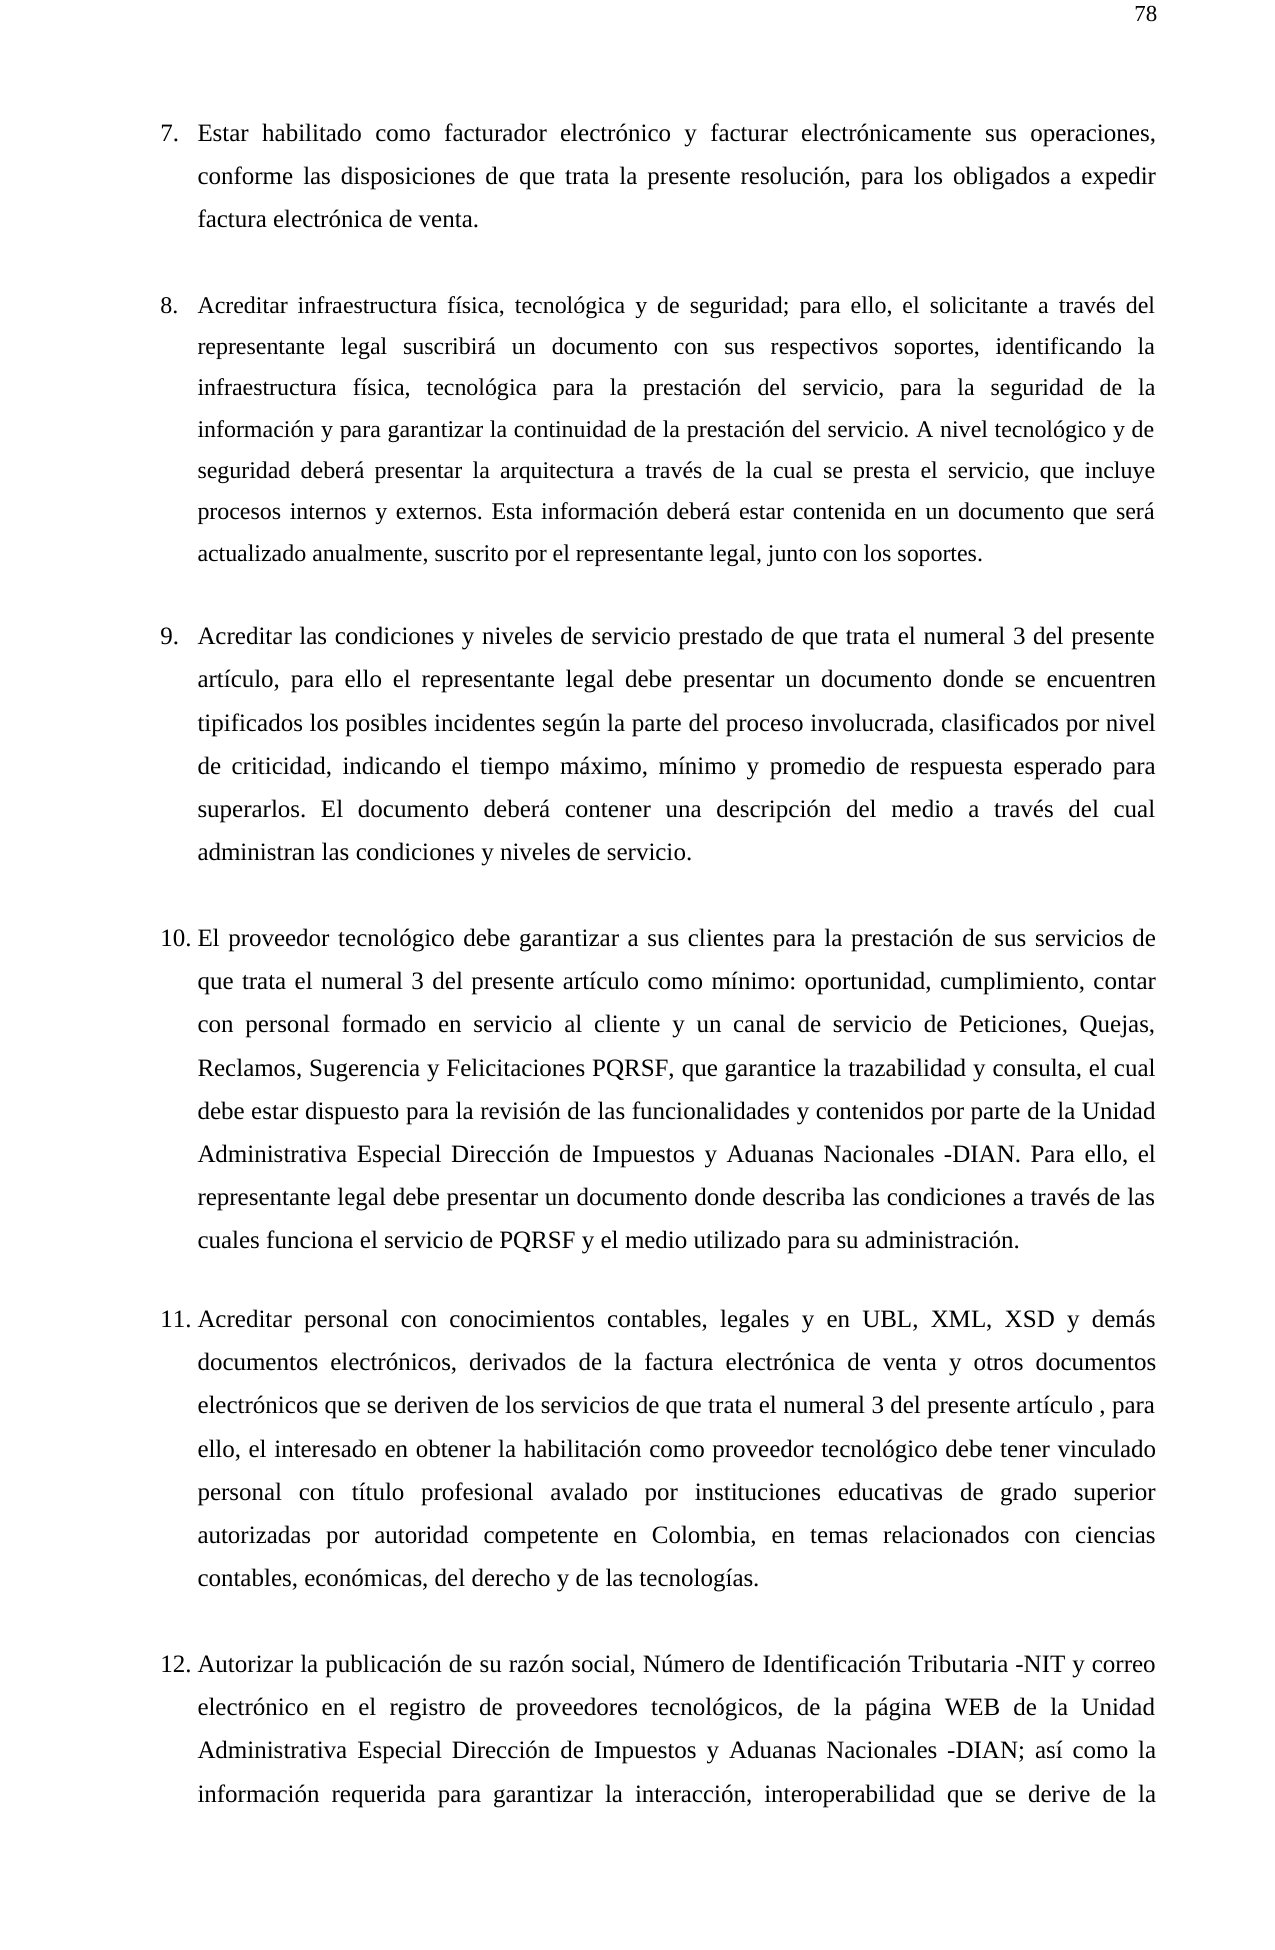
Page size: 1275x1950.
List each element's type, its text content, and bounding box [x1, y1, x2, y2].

list Acreditar personal con conocimientos contables, legales y en UBL, XML, XSD y demás documentos electrónicos, derivados de la factura electrónica de venta y otros documentos electrónicos que se deriven de los servicios de que trata el numeral 3 del presente artículo , para ello, el interesado en obtener la habilitación como proveedor tecnológico debe tener vinculado personal con título profesional avalado por instituciones educativas de grado superior autorizadas por autoridad competente en Colombia, en temas relacionados con ciencias contables, económicas, del derecho y de las tecnologías. [160, 1304, 1157, 1592]
list El proveedor tecnológico debe garantizar a sus clientes para la prestación de sus servicios de que trata el numeral 3 del presente artículo como mínimo: oportunidad, cumplimiento, contar con personal formado en servicio al cliente y un canal de servicio de Peticiones, Quejas, Reclamos, Sugerencia y Felicitaciones PQRSF, que garantice la trazabilidad y consulta, el cual debe estar dispuesto para la revisión de las funcionalidades y contenidos por parte de la Unidad Administrativa Especial Dirección de Impuestos y Aduanas Nacionales -DIAN. Para ello, el representante legal debe presentar un documento donde describa las condiciones a través de las cuales funciona el servicio de PQRSF y el medio utilizado para su administración. [160, 923, 1157, 1254]
list Acreditar las condiciones y niveles de servicio prestado de que trata el numeral 3 del presente artículo, para ello el representante legal debe presentar un documento donde se encuentren tipificados los posibles incidentes según la parte del proceso involucrada, clasificados por nivel de criticidad, indicando el tiempo máximo, mínimo y promedio de respuesta esperado para superarlos. El documento deberá contener una descripción del medio a través del cual administran las condiciones y niveles de servicio. [160, 621, 1157, 866]
list Estar habilitado como facturador electrónico y facturar electrónicamente sus operaciones, conforme las disposiciones de que trata la presente resolución, para los obligados a expedir factura electrónica de venta. [160, 118, 1157, 233]
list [160, 1649, 1157, 1807]
list Acreditar infraestructura física, tecnológica y de seguridad; para ello, el solicitante a través del representante legal suscribirá un documento con sus respectivos soportes, identificando la infraestructura física, tecnológica para la prestación del servicio, para la seguridad de la información y para garantizar la continuidad de la prestación del servicio. A nivel tecnológico y de seguridad deberá presentar la arquitectura a través de la cual se presta el servicio, que incluye procesos internos y externos. Esta información deberá estar contenida en un documento que será actualizado anualmente, suscrito por el representante legal, junto con los soportes. [160, 291, 1157, 566]
